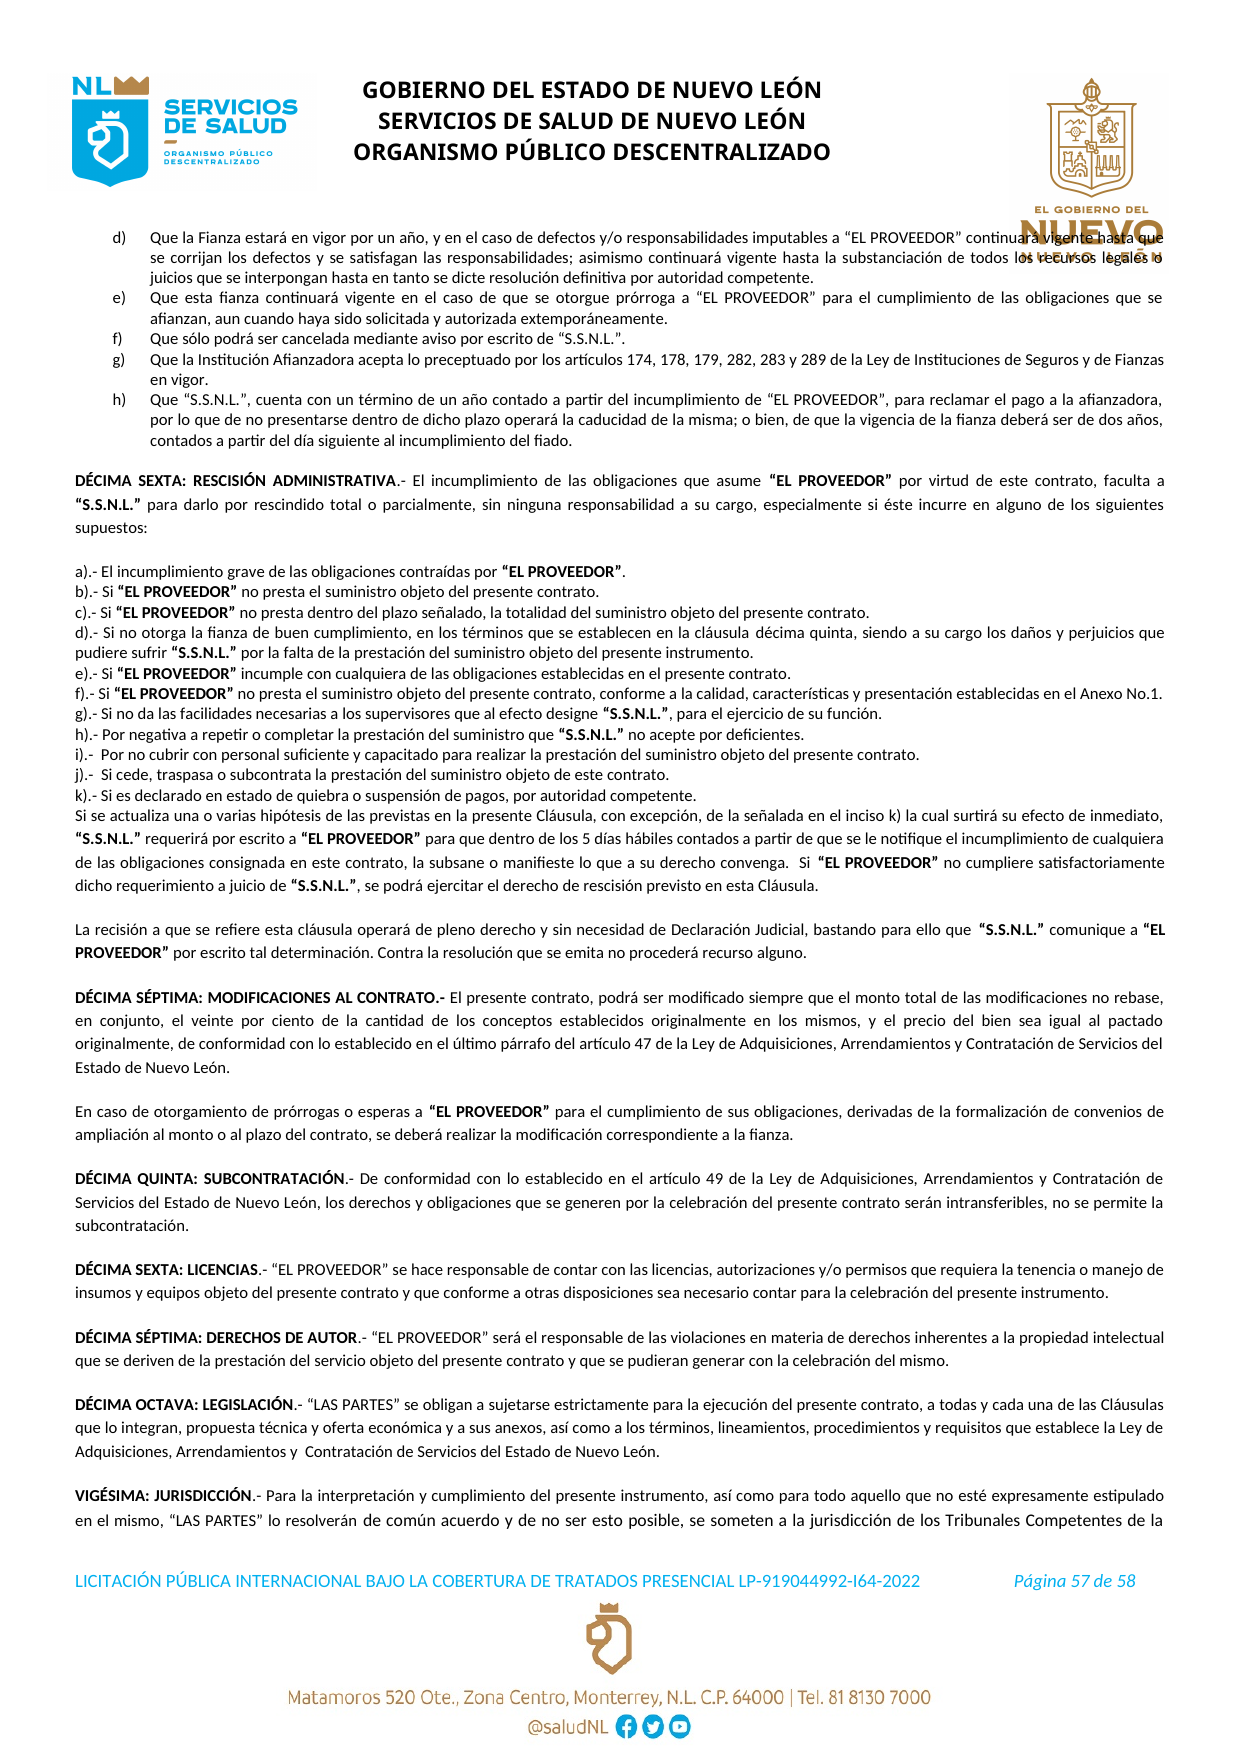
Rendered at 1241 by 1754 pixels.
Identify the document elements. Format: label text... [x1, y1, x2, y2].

list Que la Institución Afianzadora acepta lo preceptuado por los artículos 174, 178, 179, 282, 283 y 289 de la Ley de Instituciones de Seguros y de Fianzas en vigor. [112, 349, 1165, 389]
text DÉCIMA SÉPTIMA: DERECHOS DE AUTOR.- “EL PROVEEDOR” será el responsable de las violaciones en materia de derechos inherentes a la propiedad intelectual que se deriven de la prestación del servicio objeto del presente contrato y que se pudieran generar con la celebración del mismo. [75, 1327, 1165, 1371]
text j).- Si cede, traspasa o subcontrata la prestación del suministro objeto de este contrato. [75, 764, 1165, 785]
text c).- Si “EL PROVEEDOR” no presta dentro del plazo señalado, la totalidad del suministro objeto del presente contrato. [75, 602, 1165, 622]
text DÉCIMA SÉPTIMA: MODIFICACIONES AL CONTRATO.- El presente contrato, podrá ser modificado siempre que el monto total de las modificaciones no rebase, en conjunto, el veinte por ciento de la cantidad de los conceptos establecidos originalmente en los mismos, y el precio del bien sea igual al pactado originalmente, de conformidad con lo establecido en el último párrafo del artículo 47 de la Ley de Adquisiciones, Arrendamientos y Contratación de Servicios del Estado de Nuevo León. [75, 987, 1165, 1077]
text e).- Si “EL PROVEEDOR” incumple con cualquiera de las obligaciones establecidas en el presente contrato. [75, 663, 1165, 683]
picture [1009, 73, 1169, 274]
text d).- Si no otorga la fianza de buen cumplimiento, en los términos que se establecen en la cláusula décima quinta, siendo a su cargo los daños y perjuicios que pudiere sufrir “S.S.N.L.” por la falta de la prestación del suministro objeto del presente instrumento. [75, 622, 1165, 663]
picture [46, 73, 318, 191]
text En caso de otorgamiento de prórrogas o esperas a “EL PROVEEDOR” para el cumplimiento de sus obligaciones, derivadas de la formalización de convenios de ampliación al monto o al plazo del contrato, se deberá realizar la modificación correspondiente a la fianza. [75, 1101, 1165, 1145]
text Si se actualiza una o varias hipótesis de las previstas en la presente Cláusula, con excepción, de la señalada en el inciso k) la cual surtirá su efecto de inmediato, “S.S.N.L.” requerirá por escrito a “EL PROVEEDOR” para que dentro de los 5 días hábiles contados a partir de que se le notifique el incumplimiento de cualquiera de las obligaciones consignada en este contrato, la subsane o manifieste lo que a su derecho convenga. Si “EL PROVEEDOR” no cumpliere satisfactoriamente dicho requerimiento a juicio de “S.S.N.L.”, se podrá ejercitar el derecho de rescisión previsto en esta Cláusula. [75, 805, 1165, 896]
picture [67, 1575, 1142, 1754]
text b).- Si “EL PROVEEDOR” no presta el suministro objeto del presente contrato. [75, 582, 1165, 602]
text La recisión a que se refiere esta cláusula operará de pleno derecho y sin necesidad de Declaración Judicial, bastando para ello que “S.S.N.L.” comunique a “EL PROVEEDOR” por escrito tal determinación. Contra la resolución que se emita no procederá recurso alguno. [75, 919, 1165, 963]
list Que la Fianza estará en vigor por un año, y en el caso de defectos y/o responsabilidades imputables a “EL PROVEEDOR” continuará vigente hasta que se corrijan los defectos y se satisfagan las responsabilidades; asimismo continuará vigente hasta la substanciación de todos los recursos legales o juicios que se interpongan hasta en tanto se dicte resolución definitiva por autoridad competente. [112, 227, 1165, 288]
text k).- Si es declarado en estado de quiebra o suspensión de pagos, por autoridad competente. [75, 785, 1165, 805]
list Que “S.S.N.L.”, cuenta con un término de un año contado a partir del incumplimiento de “EL PROVEEDOR”, para reclamar el pago a la afianzadora, por lo que de no presentarse dentro de dicho plazo operará la caducidad de la misma; o bien, de que la vigencia de la fianza deberá ser de dos años, contados a partir del día siguiente al incumplimiento del fiado. [112, 389, 1165, 450]
text g).- Si no da las facilidades necesarias a los supervisores que al efecto designe “S.S.N.L.”, para el ejercicio de su función. [75, 704, 1165, 724]
text DÉCIMA SEXTA: LICENCIAS.- “EL PROVEEDOR” se hace responsable de contar con las licencias, autorizaciones y/o permisos que requiera la tenencia o manejo de insumos y equipos objeto del presente contrato y que conforme a otras disposiciones sea necesario contar para la celebración del presente instrumento. [75, 1259, 1165, 1303]
text a).- El incumplimiento grave de las obligaciones contraídas por “EL PROVEEDOR”. [75, 561, 1165, 582]
text h).- Por negativa a repetir o completar la prestación del suministro que “S.S.N.L.” no acepte por deficientes. [75, 724, 1165, 744]
text i).- Por no cubrir con personal suficiente y capacitado para realizar la prestación del suministro objeto del presente contrato. [75, 744, 1165, 764]
list Que esta fianza continuará vigente en el caso de que se otorgue prórroga a “EL PROVEEDOR” para el cumplimiento de las obligaciones que se afianzan, aun cuando haya sido solicitada y autorizada extemporáneamente. [112, 288, 1165, 328]
text DÉCIMA OCTAVA: LEGISLACIÓN.- “LAS PARTES” se obligan a sujetarse estrictamente para la ejecución del presente contrato, a todas y cada una de las Cláusulas que lo integran, propuesta técnica y oferta económica y a sus anexos, así como a los términos, lineamientos, procedimientos y requisitos que establece la Ley de Adquisiciones, Arrendamientos y Contratación de Servicios del Estado de Nuevo León. [75, 1394, 1165, 1461]
text f).- Si “EL PROVEEDOR” no presta el suministro objeto del presente contrato, conforme a la calidad, características y presentación establecidas en el Anexo No.1. [75, 683, 1165, 704]
text DÉCIMA SEXTA: RESCISIÓN ADMINISTRATIVA.- El incumplimiento de las obligaciones que asume “EL PROVEEDOR” por virtud de este contrato, faculta a “S.S.N.L.” para darlo por rescindido total o parcialmente, sin ninguna responsabilidad a su cargo, especialmente si éste incurre en alguno de los siguientes supuestos: [75, 471, 1166, 538]
text DÉCIMA QUINTA: SUBCONTRATACIÓN.- De conformidad con lo establecido en el artículo 49 de la Ley de Adquisiciones, Arrendamientos y Contratación de Servicios del Estado de Nuevo León, los derechos y obligaciones que se generen por la celebración del presente contrato serán intransferibles, no se permite la subcontratación. [75, 1168, 1165, 1236]
list Que sólo podrá ser cancelada mediante aviso por escrito de “S.S.N.L.”. [112, 328, 1165, 349]
